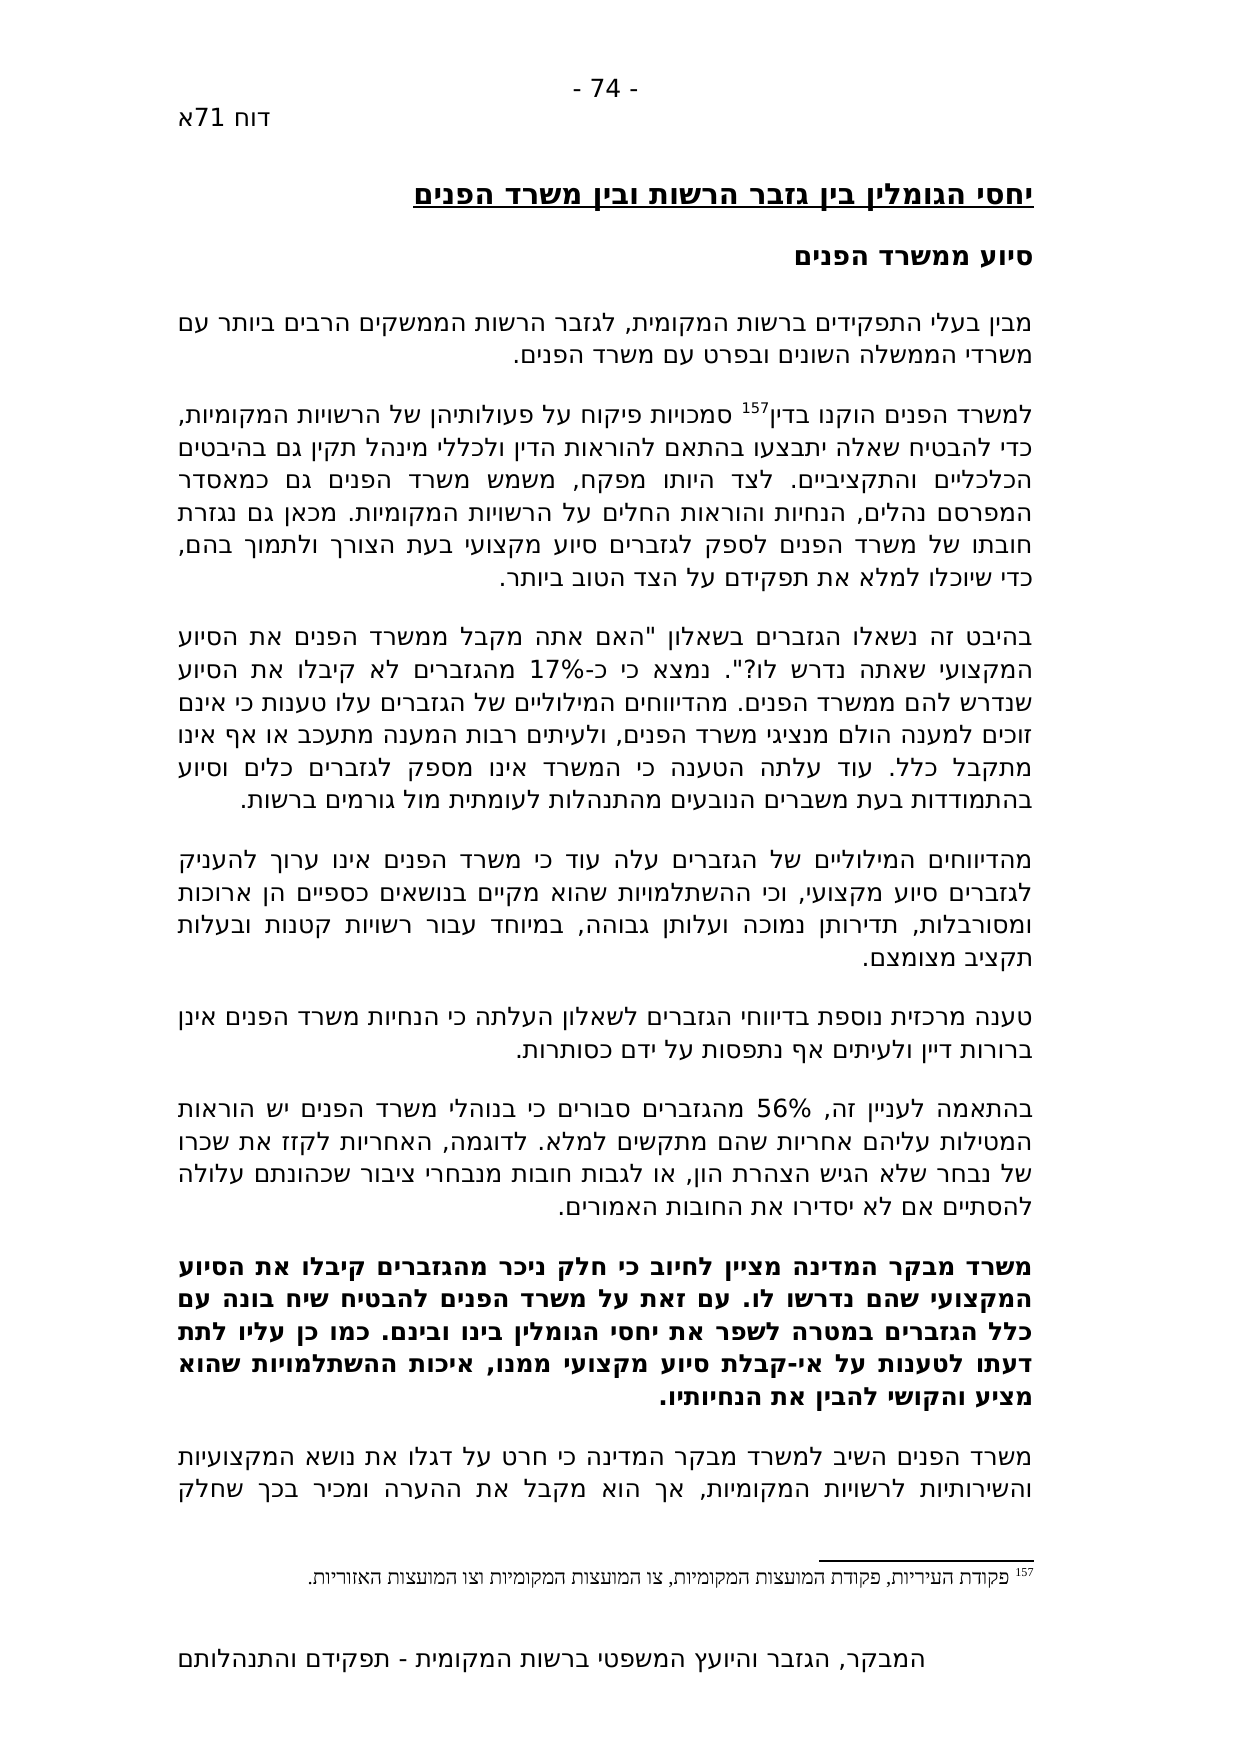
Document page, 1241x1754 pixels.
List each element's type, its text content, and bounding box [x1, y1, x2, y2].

text מהדיווחים המילוליים של הגזברים עלה עוד כי משרד הפנים אינו ערוך להעניק לגזברים סיוע מקצועי, וכי ההשתלמויות שהוא מקיים בנושאים כספיים הן ארוכות ומסורבלות, תדירותן נמוכה ועלותן גבוהה, במיוחד עבור רשויות קטנות ובעלות תקציב מצומצם. [177, 845, 1033, 972]
text בהתאמה לעניין זה, 56% מהגזברים סבורים כי בנוהלי משרד הפנים יש הוראות המטילות עליהם אחריות שהם מתקשים למלא. לדוגמה, האחריות לקזז את שכרו של נבחר שלא הגיש הצהרת הון, או לגבות חובות מנבחרי ציבור שכהונתם עלולה להסתיים אם לא יסדירו את החובות האמורים. [177, 1094, 1033, 1221]
text מבין בעלי התפקידים ברשות המקומית, לגזבר הרשות הממשקים הרבים ביותר עם משרדי הממשלה השונים ובפרט עם משרד הפנים. [177, 308, 1033, 370]
subtitle יחסי הגומלין בין גזבר הרשות ובין משרד הפנים [177, 177, 1033, 211]
text למשרד הפנים הוקנו בדין סמכויות פיקוח על פעולותיהן של הרשויות המקומיות, כדי להבטיח שאלה יתבצעו בהתאם להוראות הדין ולכללי מינהל תקין גם בהיבטים הכלכליים והתקציביים. לצד היותו מפקח, משמש משרד הפנים גם כמאסדר המפרסם נהלים, הנחיות והוראות החלים על הרשויות המקומיות. מכאן גם נגזרת חובתו של משרד הפנים לספק לגזברים סיוע מקצועי בעת הצורך ולתמוך בהם, כדי שיוכלו למלא את תפקידם על הצד הטוב ביותר. [177, 400, 1033, 592]
text טענה מרכזית נוספת בדיווחי הגזברים לשאלון העלתה כי הנחיות משרד הפנים אינן ברורות דיין ולעיתים אף נתפסות על ידם כסותרות. [177, 1002, 1033, 1064]
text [177, 1442, 1033, 1503]
text משרד מבקר המדינה מציין לחיוב כי חלק ניכר מהגזברים קיבלו את הסיוע המקצועי שהם נדרשו לו. עם זאת על משרד הפנים להבטיח שיח בונה עם כלל הגזברים במטרה לשפר את יחסי הגומלין בינו ובינם. כמו כן עליו לתת דעתו לטענות על אי-קבלת סיוע מקצועי ממנו, איכות ההשתלמויות שהוא מציע והקושי להבין את הנחיותיו. [177, 1252, 1033, 1411]
text בהיבט זה נשאלו הגזברים בשאלון "האם אתה מקבל ממשרד הפנים את הסיוע המקצועי שאתה נדרש לו?". נמצא כי כ-17% מהגזברים לא קיבלו את הסיוע שנדרש להם ממשרד הפנים. מהדיווחים המילוליים של הגזברים עלו טענות כי אינם זוכים למענה הולם מנציגי משרד הפנים, ולעיתים רבות המענה מתעכב או אף אינו מתקבל כלל. עוד עלתה הטענה כי המשרד אינו מספק לגזברים כלים וסיוע בהתמודדות בעת משברים הנובעים מהתנהלות לעומתית מול גורמים ברשות. [177, 623, 1033, 815]
subtitle סיוע ממשרד הפנים [177, 240, 1033, 272]
